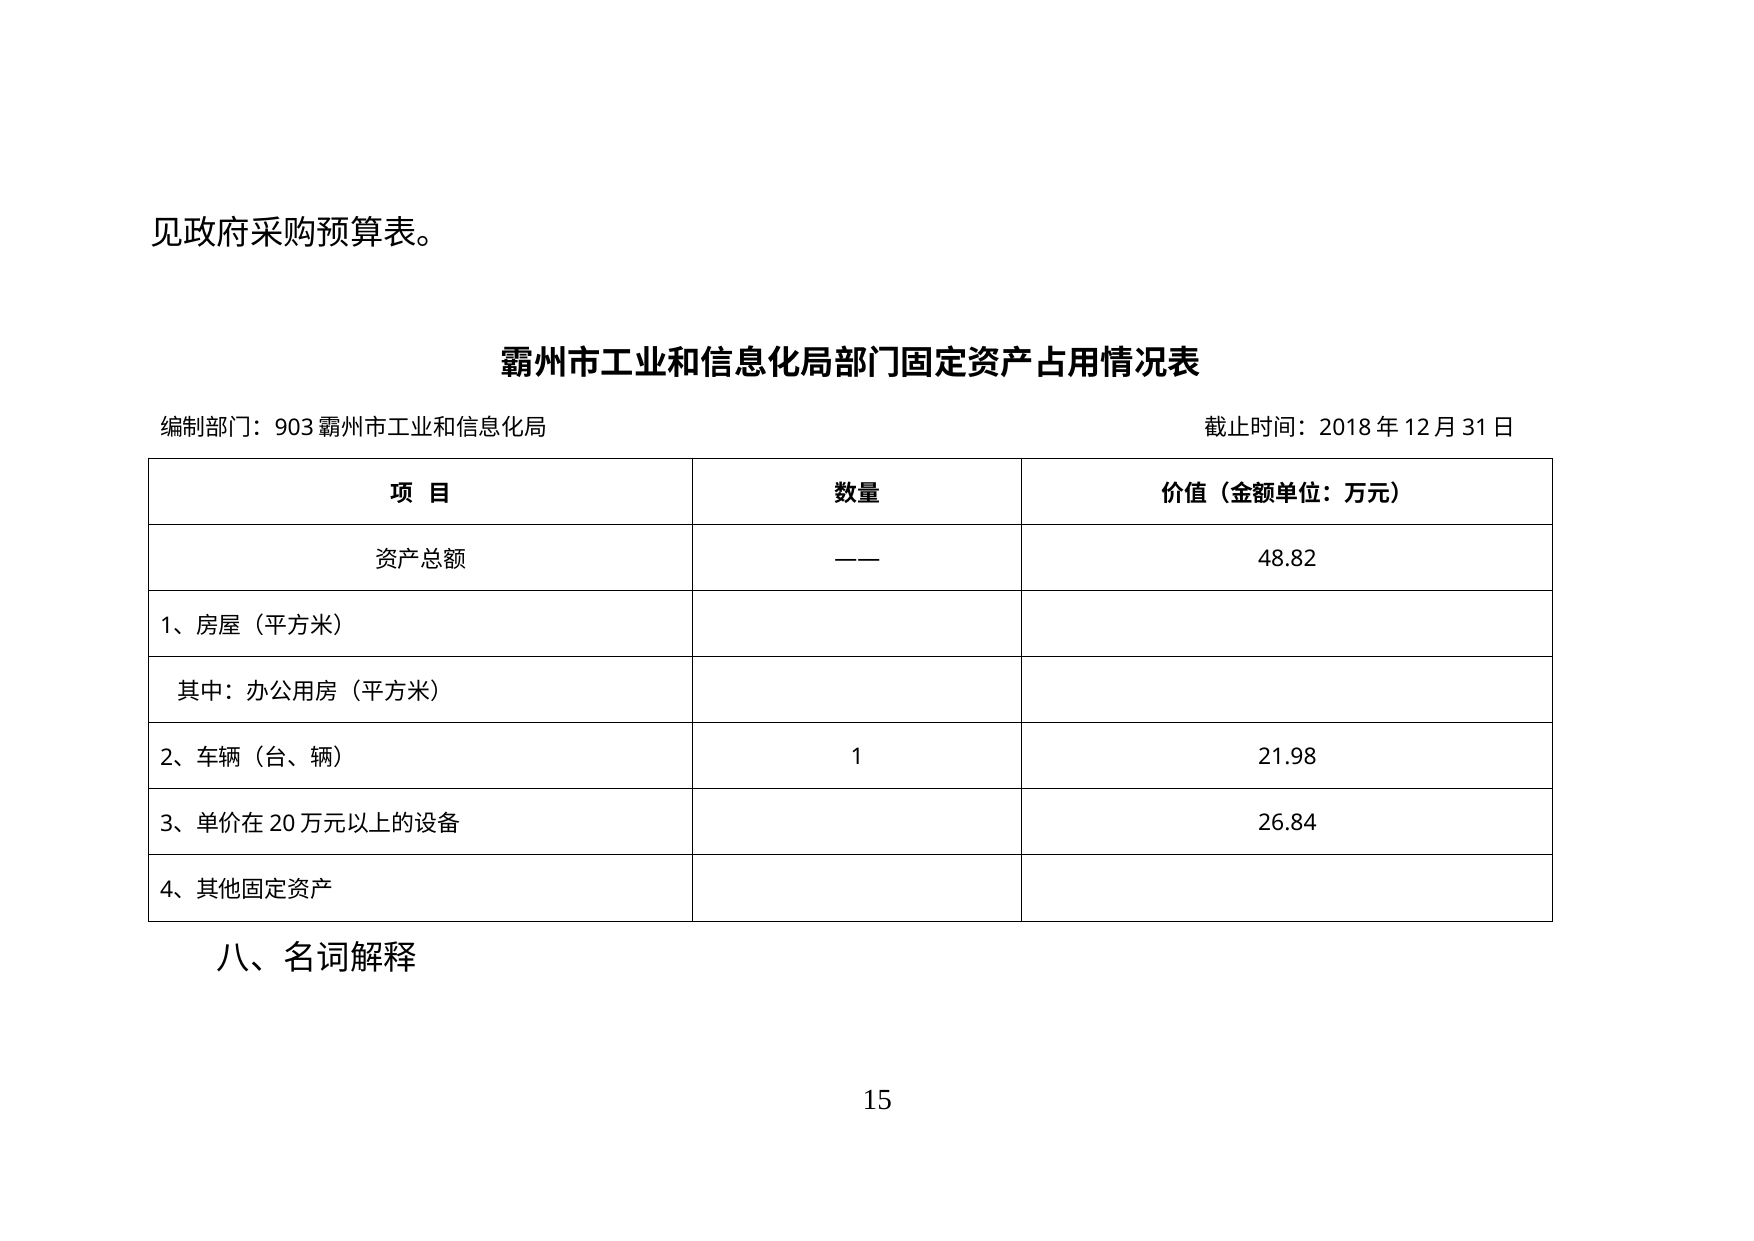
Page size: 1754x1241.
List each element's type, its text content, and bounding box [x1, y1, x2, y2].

table_cell [693, 789, 1021, 854]
table_cell [1022, 657, 1552, 722]
table_cell 21.98 [1022, 723, 1552, 788]
table_cell 3、单价在20万元以上的设备 [149, 789, 692, 854]
text 八、名词解释 [150, 922, 1604, 987]
table_cell [693, 591, 1021, 656]
table_cell 价值（金额单位：万元） [1022, 459, 1552, 524]
table_cell 2、车辆（台、辆） [149, 723, 692, 788]
table_cell 4、其他固定资产 [149, 855, 692, 921]
table_cell 编制部门：903霸州市工业和信息化局 [149, 393, 1021, 458]
table_cell 资产总额 [149, 525, 692, 590]
table_cell 数量 [693, 459, 1021, 524]
table_cell 48.82 [1022, 525, 1552, 590]
table_cell 其中：办公用房（平方米） [149, 657, 692, 722]
table_cell 项 目 [149, 459, 692, 524]
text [150, 198, 1604, 263]
table_cell 1、房屋（平方米） [149, 591, 692, 656]
table_cell [693, 657, 1021, 722]
table_cell —— [693, 525, 1021, 590]
table_cell [693, 855, 1021, 921]
table_cell 截止时间：2018年12月31日 [1021, 393, 1553, 458]
table_header 霸州市工业和信息化局部门固定资产占用情况表 [149, 263, 1553, 393]
table_cell [1022, 591, 1552, 656]
table_cell 1 [693, 723, 1021, 788]
table_cell [1022, 855, 1552, 921]
table_cell 26.84 [1022, 789, 1552, 854]
